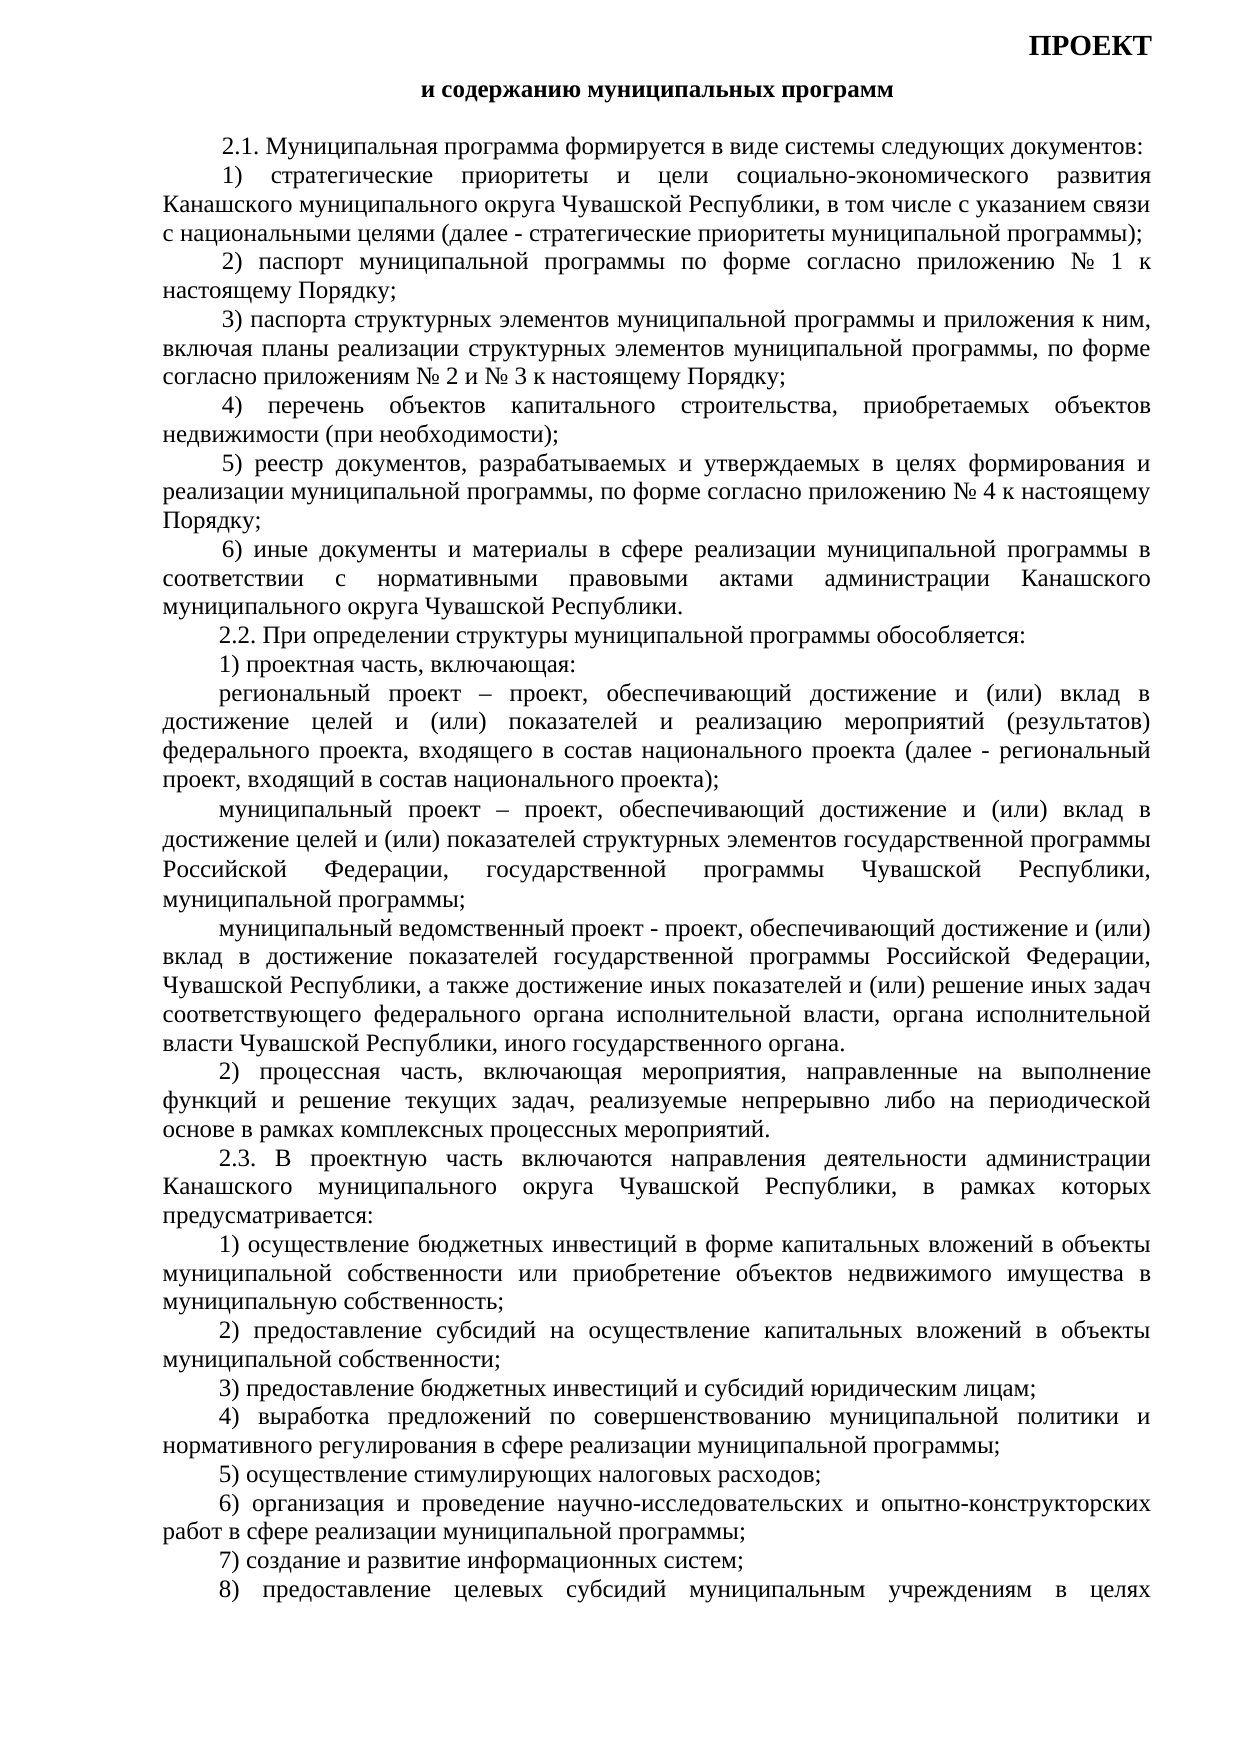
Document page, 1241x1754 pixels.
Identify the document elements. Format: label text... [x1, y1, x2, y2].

text 1) проектная часть, включающая: [162, 649, 1152, 678]
text 2.3. В проектную часть включаются направления деятельности администрации Канашского муниципального округа Чувашской Республики, в рамках которых предусматривается: [162, 1143, 1152, 1229]
text региональный проект – проект, обеспечивающий достижение и (или) вклад в достижение целей и (или) показателей и реализацию мероприятий (результатов) федерального проекта, входящего в состав национального проекта (далее - региональный проект, входящий в состав национального проекта); [162, 678, 1152, 793]
text 3) предоставление бюджетных инвестиций и субсидий юридическим лицам; [162, 1373, 1152, 1401]
text 2.2. При определении структуры муниципальной программы обособляется: [162, 620, 1152, 649]
text 6) иные документы и материалы в сфере реализации муниципальной программы в соответствии с нормативными правовыми актами администрации Канашского муниципального округа Чувашской Республики. [162, 534, 1152, 620]
text 2) предоставление субсидий на осуществление капитальных вложений в объекты муниципальной собственности; [162, 1315, 1152, 1373]
text 5) осуществление стимулирующих налоговых расходов; [162, 1459, 1152, 1488]
text 1) стратегические приоритеты и цели социально-экономического развития Канашского муниципального округа Чувашской Республики, в том числе с указанием связи с национальными целями (далее - стратегические приоритеты муниципальной программы); [162, 160, 1152, 246]
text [162, 1574, 1152, 1603]
text муниципальный ведомственный проект - проект, обеспечивающий достижение и (или) вклад в достижение показателей государственной программы Российской Федерации, Чувашской Республики, а также достижение иных показателей и (или) решение иных задач соответствующего федерального органа исполнительной власти, органа исполнительной власти Чувашской Республики, иного государственного органа. [162, 913, 1152, 1056]
text 3) паспорта структурных элементов муниципальной программы и приложения к ним, включая планы реализации структурных элементов муниципальной программы, по форме согласно приложениям № 2 и № 3 к настоящему Порядку; [162, 304, 1152, 390]
text 5) реестр документов, разрабатываемых и утверждаемых в целях формирования и реализации муниципальной программы, по форме согласно приложению № 4 к настоящему Порядку; [162, 448, 1152, 534]
text 2.1. Муниципальная программа формируется в виде системы следующих документов: [162, 131, 1152, 160]
text 2) паспорт муниципальной программы по форме согласно приложению № 1 к настоящему Порядку; [162, 246, 1152, 304]
text 4) выработка предложений по совершенствованию муниципальной политики и нормативного регулирования в сфере реализации муниципальной программы; [162, 1401, 1152, 1459]
text 4) перечень объектов капитального строительства, приобретаемых объектов недвижимости (при необходимости); [162, 390, 1152, 448]
text и содержанию муниципальных программ [162, 74, 1152, 103]
text 7) создание и развитие информационных систем; [162, 1545, 1152, 1574]
text 2) процессная часть, включающая мероприятия, направленные на выполнение функций и решение текущих задач, реализуемые непрерывно либо на периодической основе в рамках комплексных процессных мероприятий. [162, 1056, 1152, 1143]
text муниципальный проект – проект, обеспечивающий достижение и (или) вклад в достижение целей и (или) показателей структурных элементов государственной программы Российской Федерации, государственной программы Чувашской Республики, муниципальной программы; [162, 793, 1152, 913]
text 6) организация и проведение научно-исследовательских и опытно-конструкторских работ в сфере реализации муниципальной программы; [162, 1488, 1152, 1545]
text 1) осуществление бюджетных инвестиций в форме капитальных вложений в объекты муниципальной собственности или приобретение объектов недвижимого имущества в муниципальную собственность; [162, 1229, 1152, 1315]
